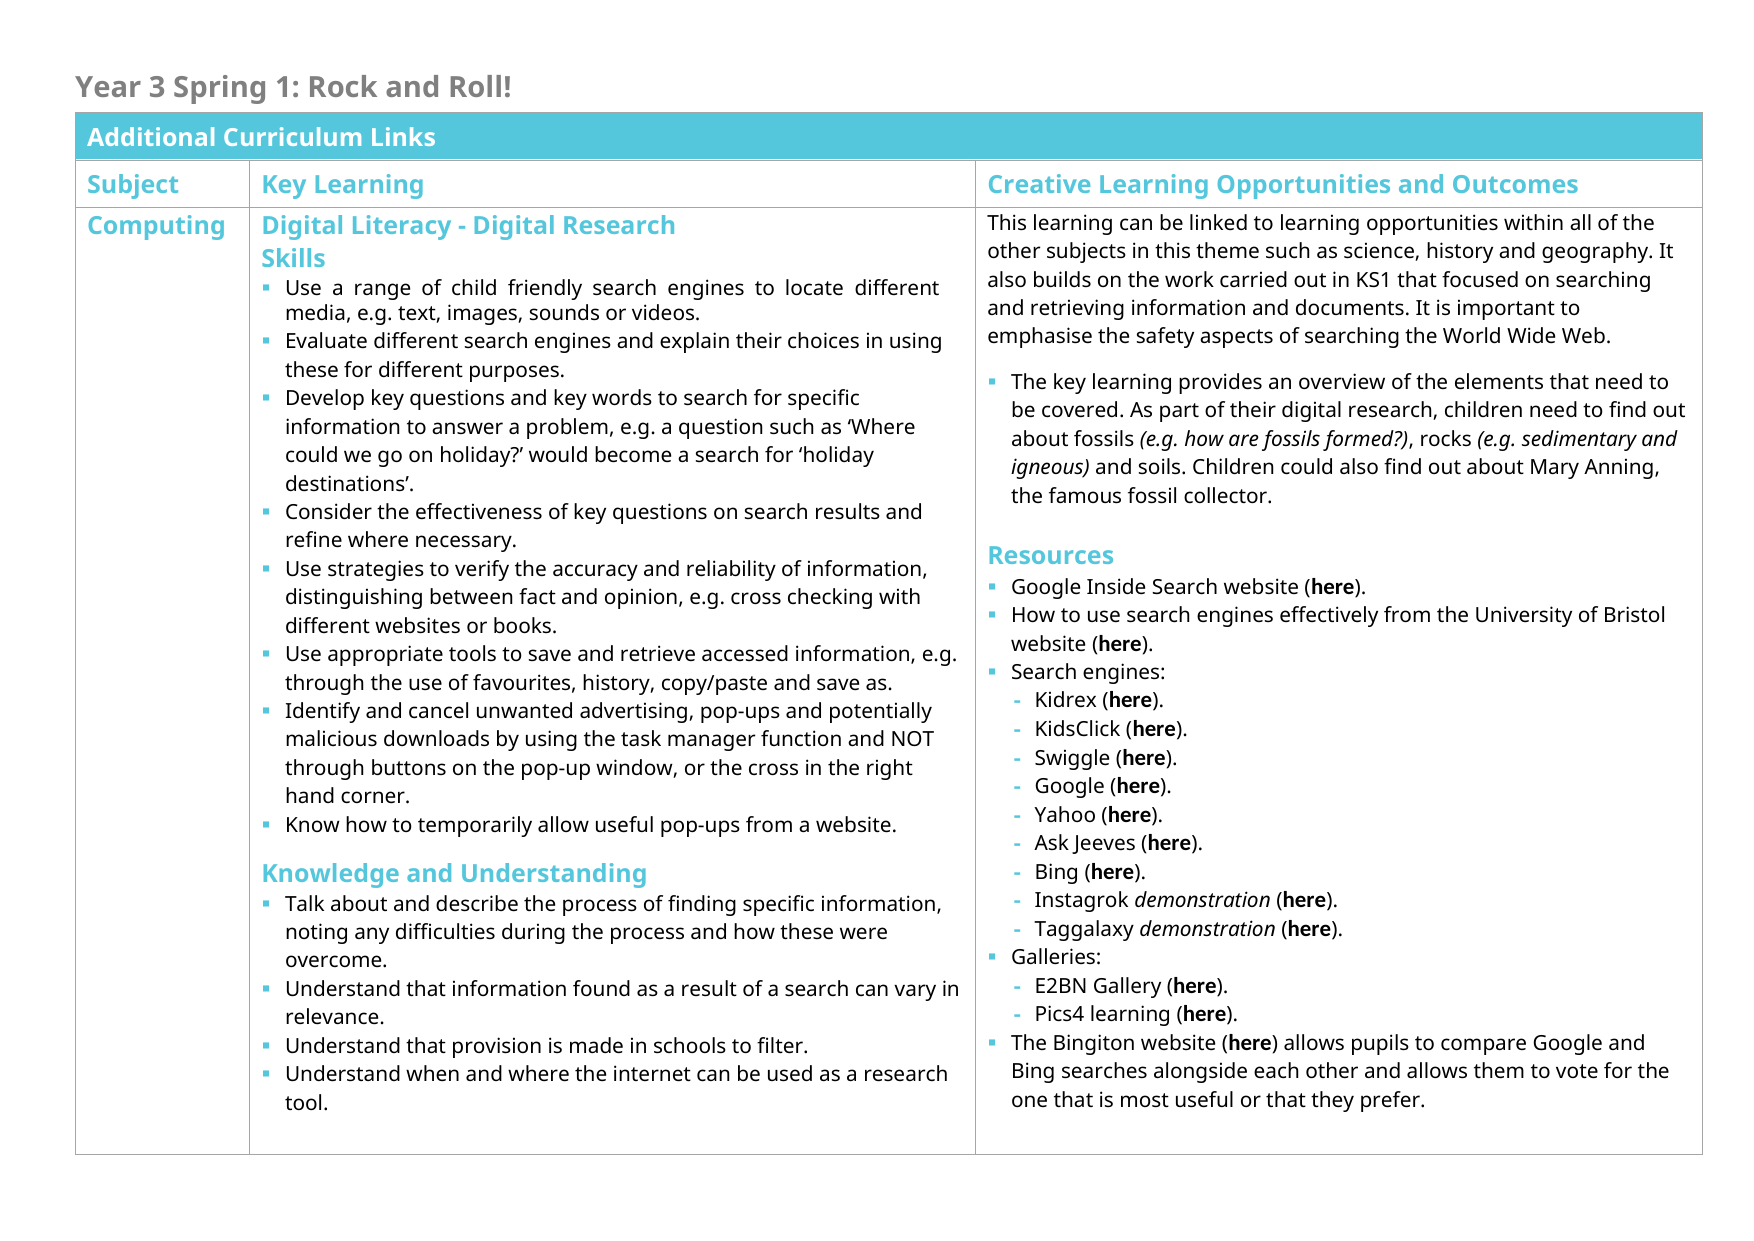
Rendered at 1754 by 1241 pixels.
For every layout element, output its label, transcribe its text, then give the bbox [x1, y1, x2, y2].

table_header Additional Curriculum Links [76, 113, 1702, 159]
table_cell This learning can be linked to learning opportunities within all of the other subjects in this theme such as science, history and geography. It also builds on the work carried out in KS1 that focused on searching and retrieving information and documents. It is important to emphasise the safety aspects of searching the World Wide Web. The key learning provides an overview of the elements that need to be covered. As part of their digital research, children need to find out about fossils (e.g. how are fossils formed?), rocks (e.g. sedimentary and igneous) and soils. Children could also find out about Mary Anning, the famous fossil collector. Resources Google Inside Search website (here). How to use search engines effectively from the University of Bristol website (here). Search engines: Kidrex (here). KidsClick (here). Swiggle (here). Google (here). Yahoo (here). Ask Jeeves (here). Bing (here). Instagrok demonstration (here). Taggalaxy demonstration (here). Galleries: E2BN Gallery (here). Pics4 learning (here). The Bingiton website (here) allows pupils to compare Google and Bing searches alongside each other and allows them to vote for the one that is most useful or that they prefer. [976, 208, 1702, 1154]
table_cell Key Learning [250, 161, 975, 207]
table_cell Digital Literacy - Digital Research Skills Use a range of child friendly search engines to locate different media, e.g. text, images, sounds or videos. Evaluate different search engines and explain their choices in using these for different purposes. Develop key questions and key words to search for specific information to answer a problem, e.g. a question such as ‘Where could we go on holiday?’ would become a search for ‘holiday destinations’. Consider the effectiveness of key questions on search results and refine where necessary. Use strategies to verify the accuracy and reliability of information, distinguishing between fact and opinion, e.g. cross checking with different websites or books. Use appropriate tools to save and retrieve accessed information, e.g. through the use of favourites, history, copy/paste and save as. Identify and cancel unwanted advertising, pop-ups and potentially malicious downloads by using the task manager function and NOT through buttons on the pop-up window, or the cross in the right hand corner. Know how to temporarily allow useful pop-ups from a website. Knowledge and Understanding Talk about and describe the process of finding specific information, noting any difficulties during the process and how these were overcome. Understand that information found as a result of a search can vary in relevance. Understand that provision is made in schools to filter. Understand when and where the internet can be used as a research tool. [250, 208, 975, 1154]
table_cell Subject [76, 161, 249, 207]
table_cell Creative Learning Opportunities and Outcomes [976, 161, 1702, 207]
table_cell Computing [76, 208, 249, 1154]
